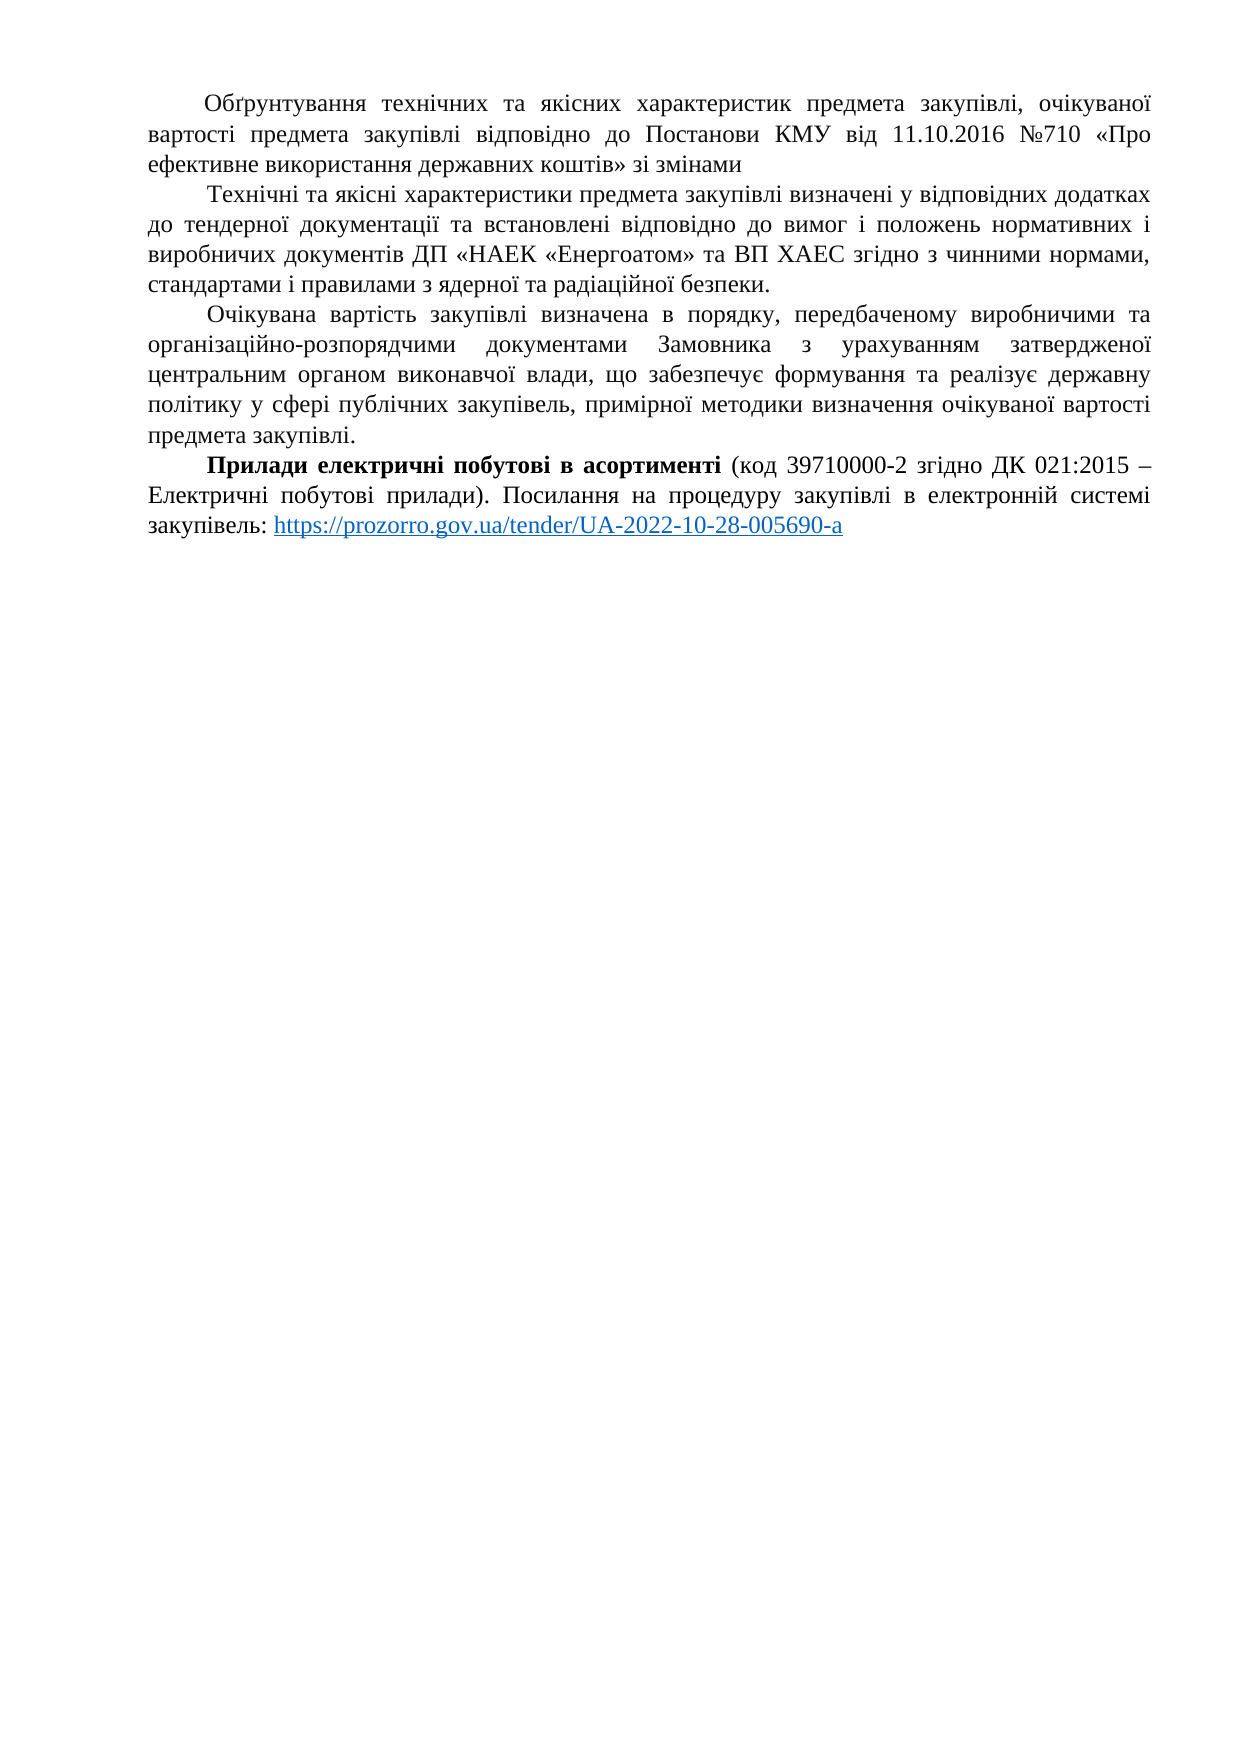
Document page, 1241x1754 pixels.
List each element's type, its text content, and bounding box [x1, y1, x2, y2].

text Очікувана вартість закупівлі визначена в порядку, передбаченому виробничими та організаційно-розпорядчими документами Замовника з урахуванням затвердженої центральним органом виконавчої влади, що забезпечує формування та реалізує державну політику у сфері публічних закупівель, примірної методики визначення очікуваної вартості предмета закупівлі. [148, 299, 1152, 448]
list Прилади електричні побутові в асортименті (код 39710000-2 згідно ДК 021:2015 – Електричні побутові прилади). Посилання на процедуру закупівлі в електронній системі закупівель: https://prozorro.gov.ua/tender/UA-2022-10-28-005690-a [148, 450, 1152, 539]
text Обґрунтування технічних та якісних характеристик предмета закупівлі, очікуваної вартості предмета закупівлі відповідно до Постанови КМУ від 11.10.2016 №710 «Про ефективне використання державних коштів» зі змінами [148, 88, 1152, 177]
text Технічні та якісні характеристики предмета закупівлі визначені у відповідних додатках до тендерної документації та встановлені відповідно до вимог і положень нормативних і виробничих документів ДП «НАЕК «Енергоатом» та ВП ХАЕС згідно з чинними нормами, стандартами і правилами з ядерної та радіаційної безпеки. [148, 179, 1152, 298]
